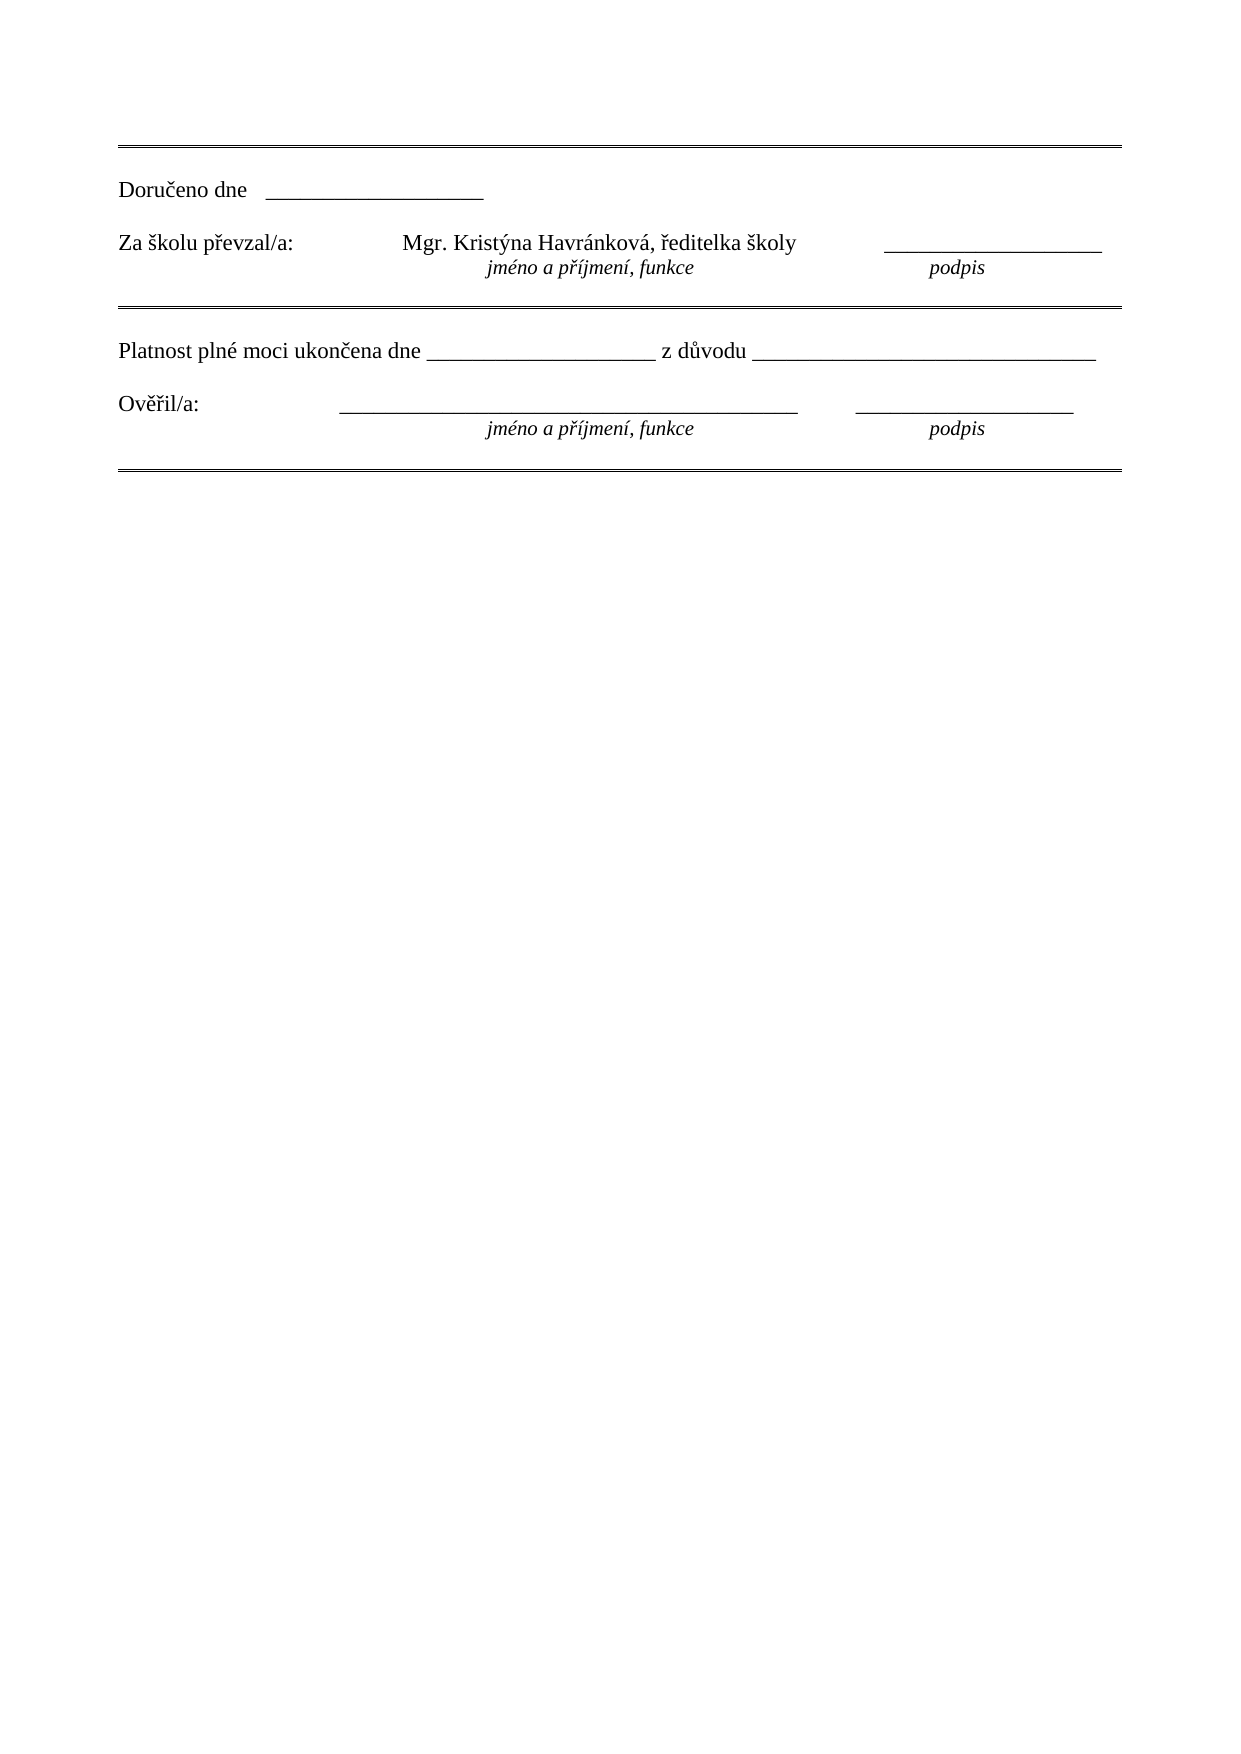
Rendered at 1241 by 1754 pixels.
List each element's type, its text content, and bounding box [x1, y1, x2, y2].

text Za školu převzal/a: Mgr. Kristýna Havránková, ředitelka školy ___________________ [118, 229, 1122, 255]
text Ověřil/a: ________________________________________ ___________________ [118, 390, 1122, 416]
text jméno a příjmení, funkce podpis [413, 255, 1122, 279]
text jméno a příjmení, funkce podpis [413, 416, 1122, 440]
text Platnost plné moci ukončena dne ____________________ z důvodu ______________________________ [118, 337, 1122, 363]
text Doručeno dne ___________________ [118, 176, 1122, 202]
